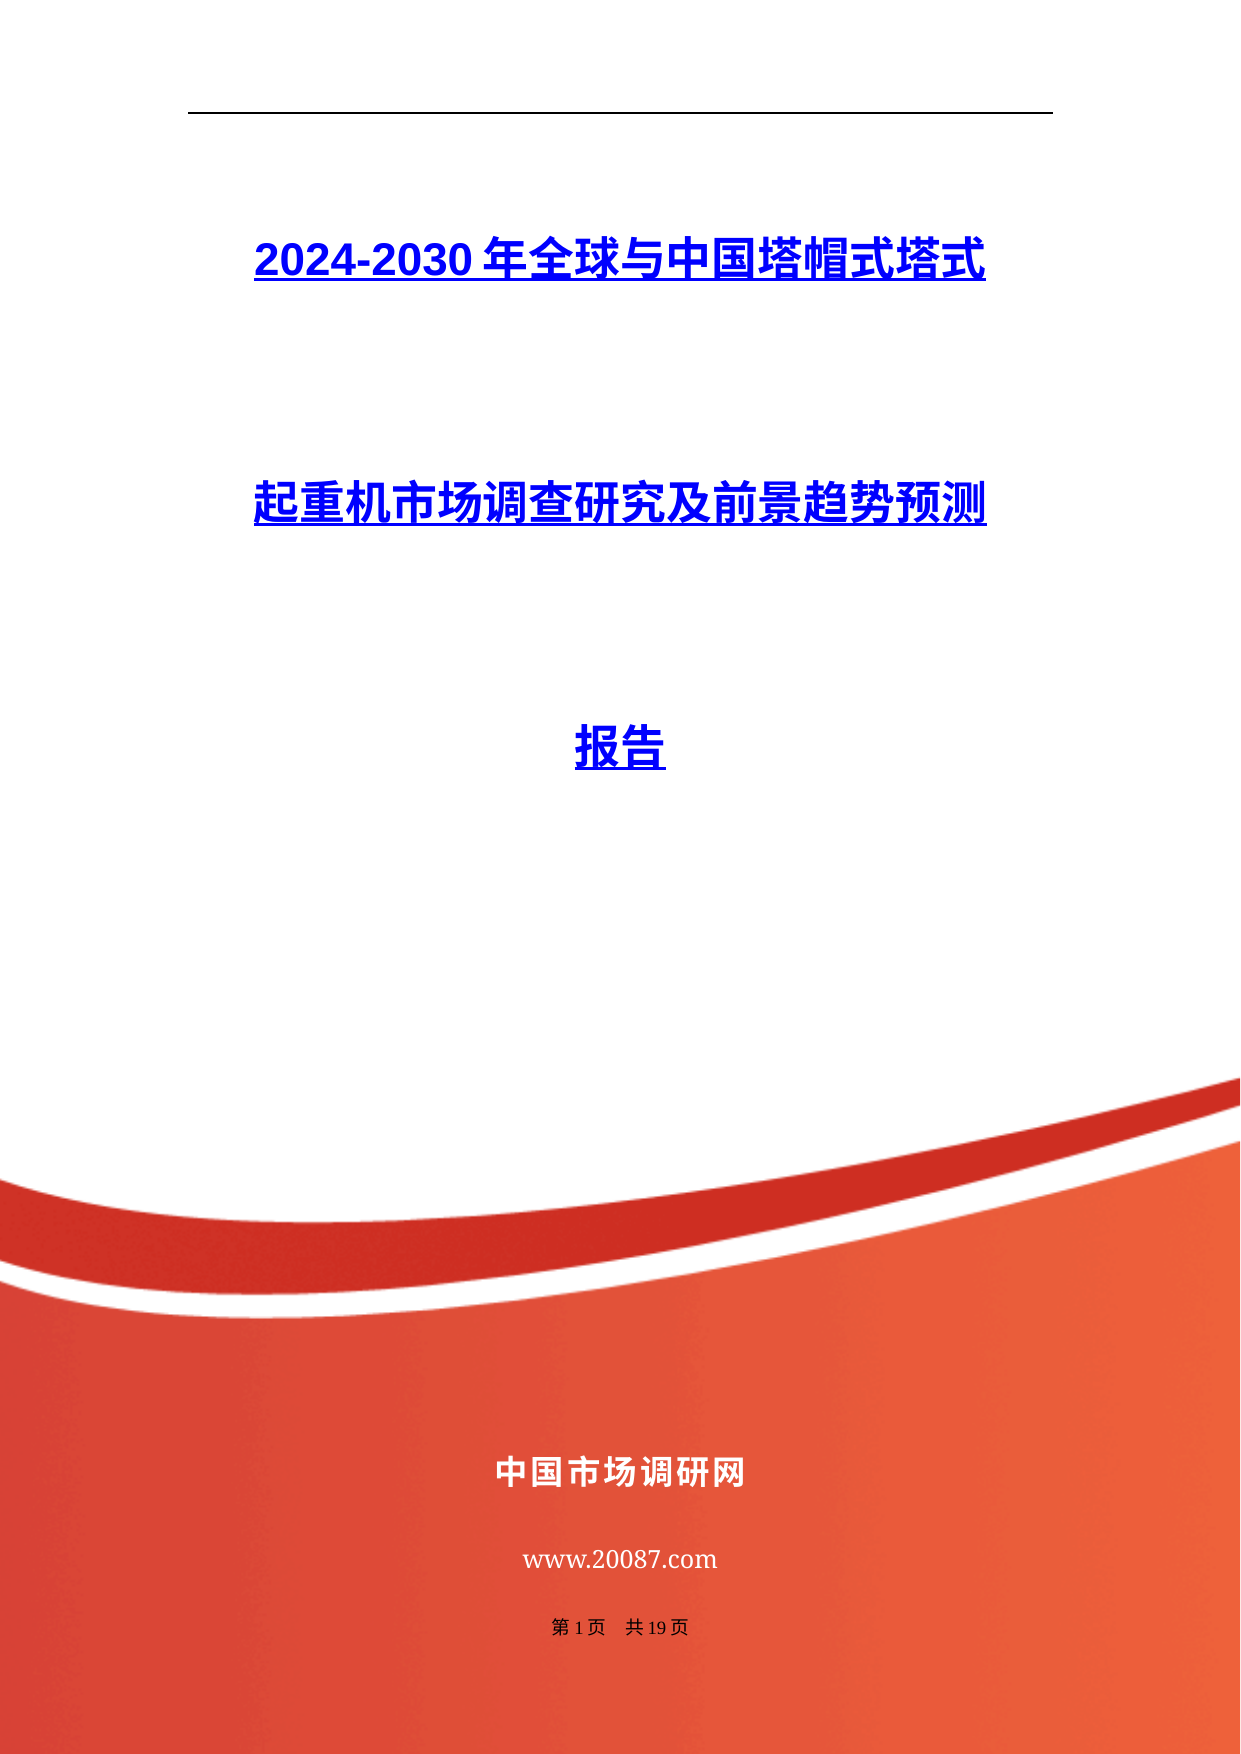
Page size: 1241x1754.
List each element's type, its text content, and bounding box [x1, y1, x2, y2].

text www.20087.com [187, 1526, 1053, 1591]
picture [0, 1006, 1241, 1754]
subtitle 中国市场调研网 [187, 1437, 1053, 1502]
table_header 2024-2030年全球与中国塔帽式塔式起重机市场调查研究及前景趋势预测报告 [188, 207, 1053, 871]
